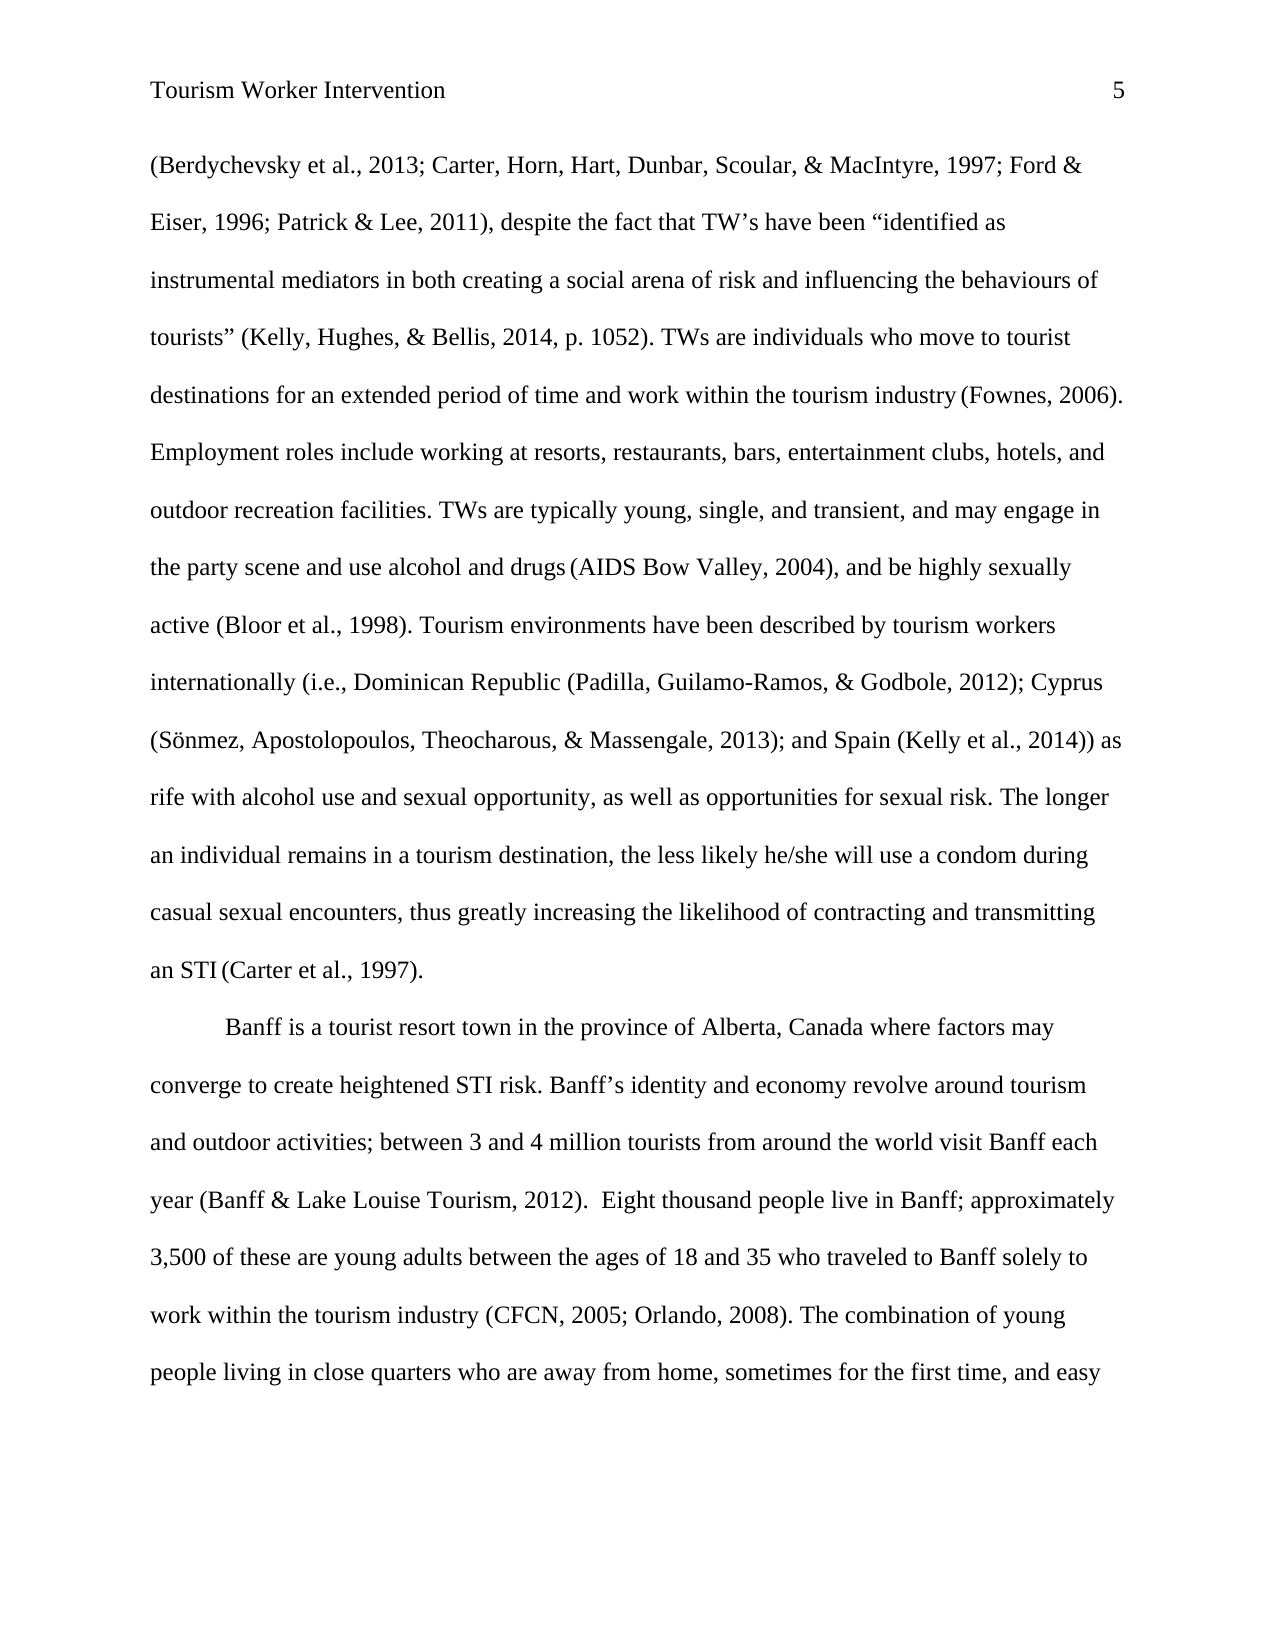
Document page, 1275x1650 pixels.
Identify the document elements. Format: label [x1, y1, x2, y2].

text [150, 150, 1125, 984]
text [150, 1012, 1125, 1386]
